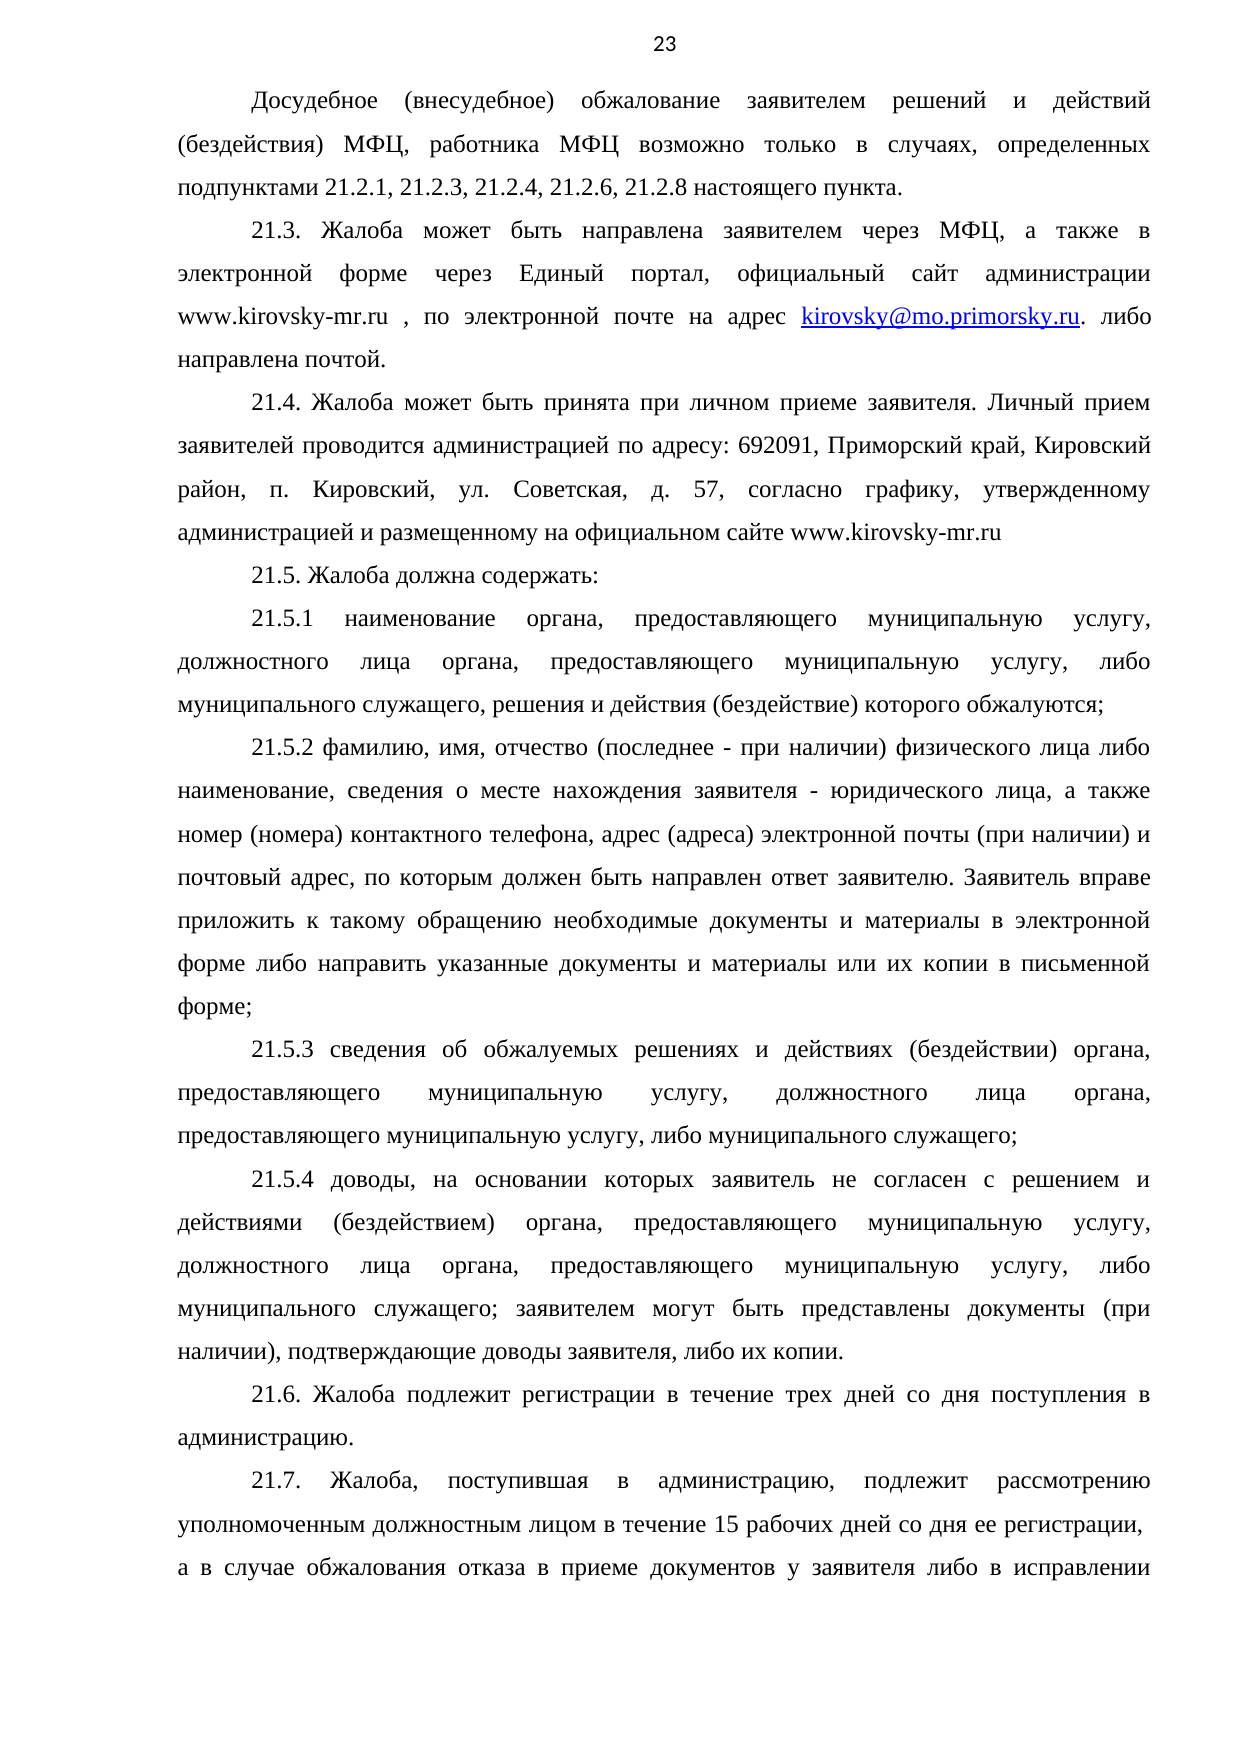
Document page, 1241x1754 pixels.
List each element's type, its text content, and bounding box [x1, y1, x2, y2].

text 21.5. Жалоба должна содержать: [177, 560, 1152, 589]
text 21.5.4 доводы, на основании которых заявитель не согласен с решением и действиями (бездействием) органа, предоставляющего муниципальную услугу, должностного лица органа, предоставляющего муниципальную услугу, либо муниципального служащего; заявителем могут быть представлены документы (при наличии), подтверждающие доводы заявителя, либо их копии. [177, 1164, 1152, 1365]
text 21.5.3 сведения об обжалуемых решениях и действиях (бездействии) органа, предоставляющего муниципальную услугу, должностного лица органа, предоставляющего муниципальную услугу, либо муниципального служащего; [177, 1034, 1152, 1149]
text 21.4. Жалоба может быть принята при личном приеме заявителя. Личный прием заявителей проводится администрацией по адресу: 692091, Приморский край, Кировский район, п. Кировский, ул. Советская, д. 57, согласно графику, утвержденному администрацией и размещенному на официальном сайте www.kirovsky-mr.ru [177, 387, 1152, 546]
text Досудебное (внесудебное) обжалование заявителем решений и действий (бездействия) МФЦ, работника МФЦ возможно только в случаях, определенных подпунктами 21.2.1, 21.2.3, 21.2.4, 21.2.6, 21.2.8 настоящего пункта. [177, 86, 1152, 201]
text 21.5.2 фамилию, имя, отчество (последнее - при наличии) физического лица либо наименование, сведения о месте нахождения заявителя - юридического лица, а также номер (номера) контактного телефона, адрес (адреса) электронной почты (при наличии) и почтовый адрес, по которым должен быть направлен ответ заявителю. Заявитель вправе приложить к такому обращению необходимые документы и материалы в электронной форме либо направить указанные документы и материалы или их копии в письменной форме; [177, 732, 1152, 1020]
text 21.6. Жалоба подлежит регистрации в течение трех дней со дня поступления в администрацию. [177, 1379, 1152, 1451]
text 21.3. Жалоба может быть направлена заявителем через МФЦ, а также в электронной форме через Единый портал, официальный сайт администрации www.kirovsky-mr.ru , по электронной почте на адрес kirovsky@mo.primorsky.ru. либо направлена почтой. [177, 215, 1152, 373]
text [177, 1466, 1152, 1581]
text 21.5.1 наименование органа, предоставляющего муниципальную услугу, должностного лица органа, предоставляющего муниципальную услугу, либо муниципального служащего, решения и действия (бездействие) которого обжалуются; [177, 603, 1152, 718]
